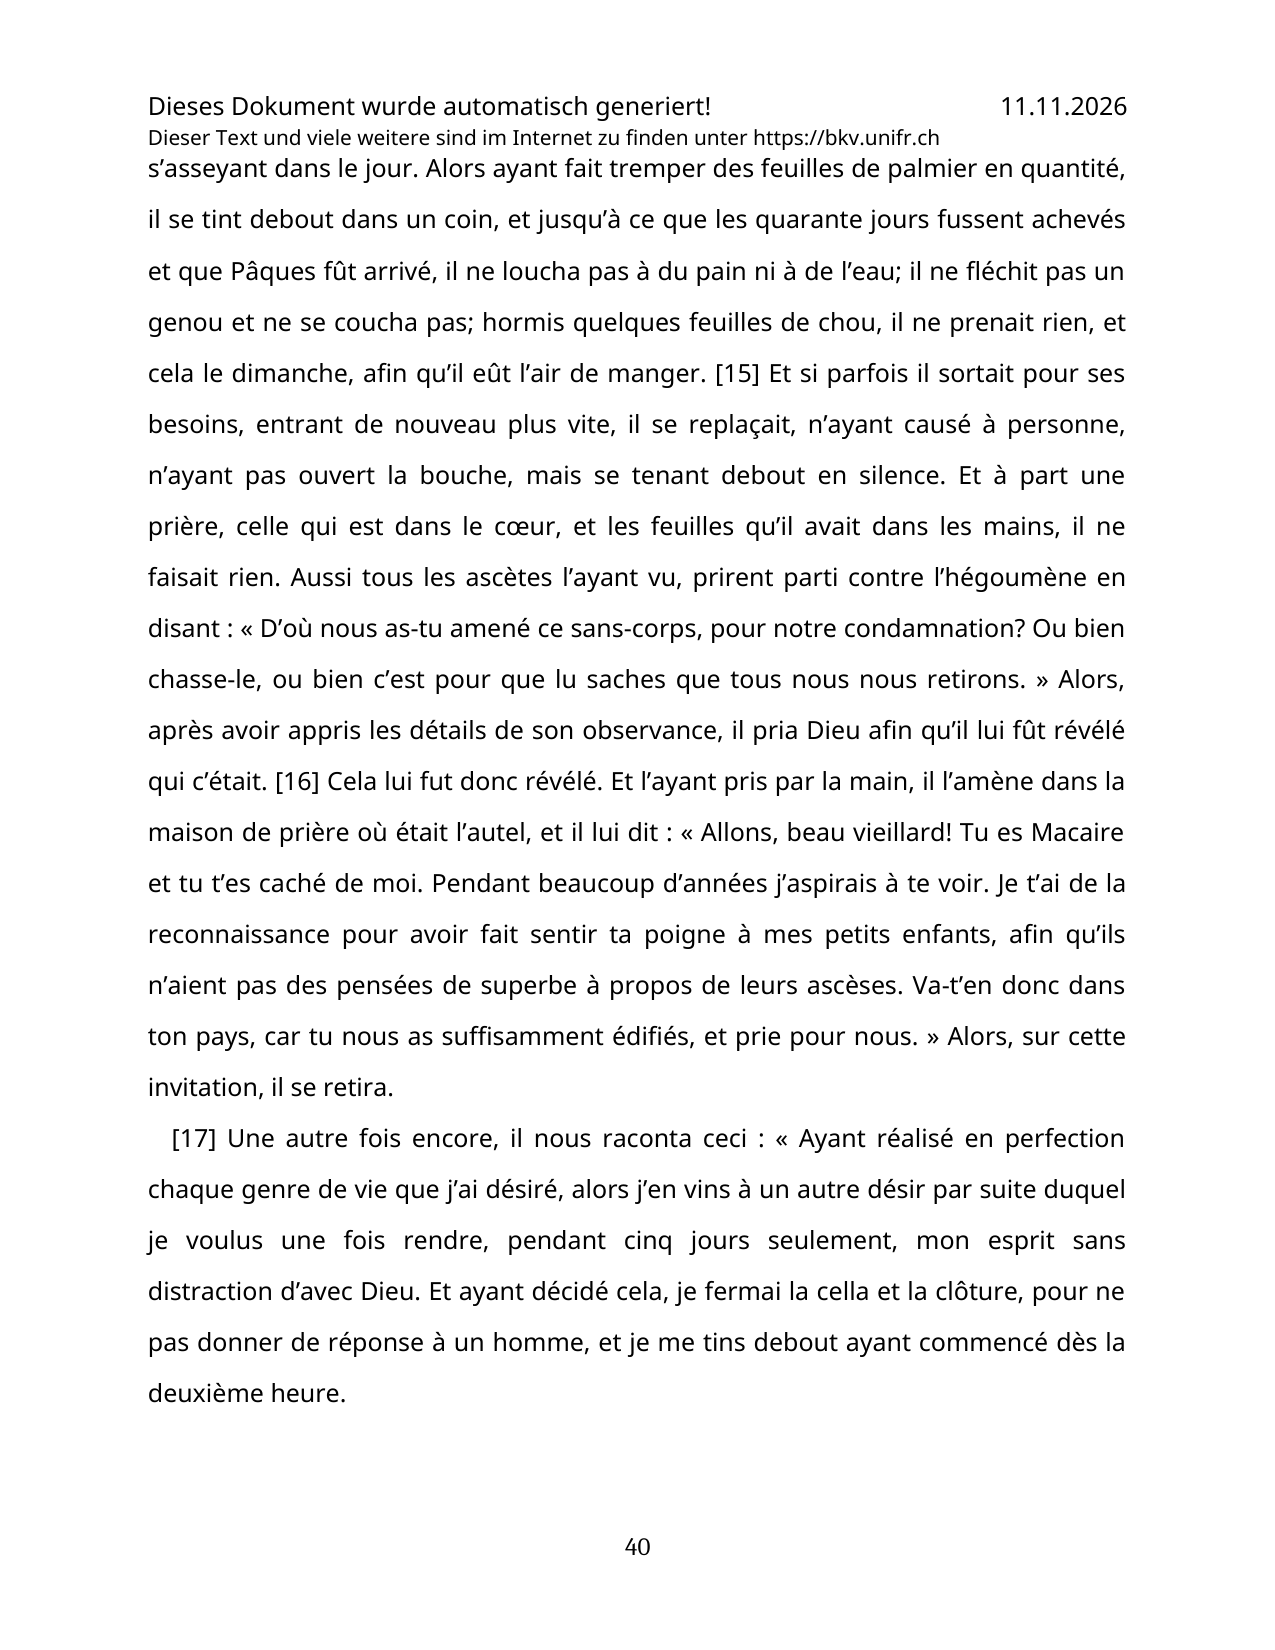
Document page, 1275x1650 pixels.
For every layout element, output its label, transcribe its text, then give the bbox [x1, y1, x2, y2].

text [17] Une autre fois encore, il nous raconta ceci : « Ayant réalisé en perfection chaque genre de vie que j’ai désiré, alors j’en vins à un autre désir par suite duquel je voulus une fois rendre, pendant cinq jours seulement, mon esprit sans distraction d’avec Dieu. Et ayant décidé cela, je fermai la cella et la clôture, pour ne pas donner de réponse à un homme, et je me tins debout ayant commencé dès la deuxième heure. [148, 1121, 1127, 1410]
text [148, 151, 1127, 1104]
